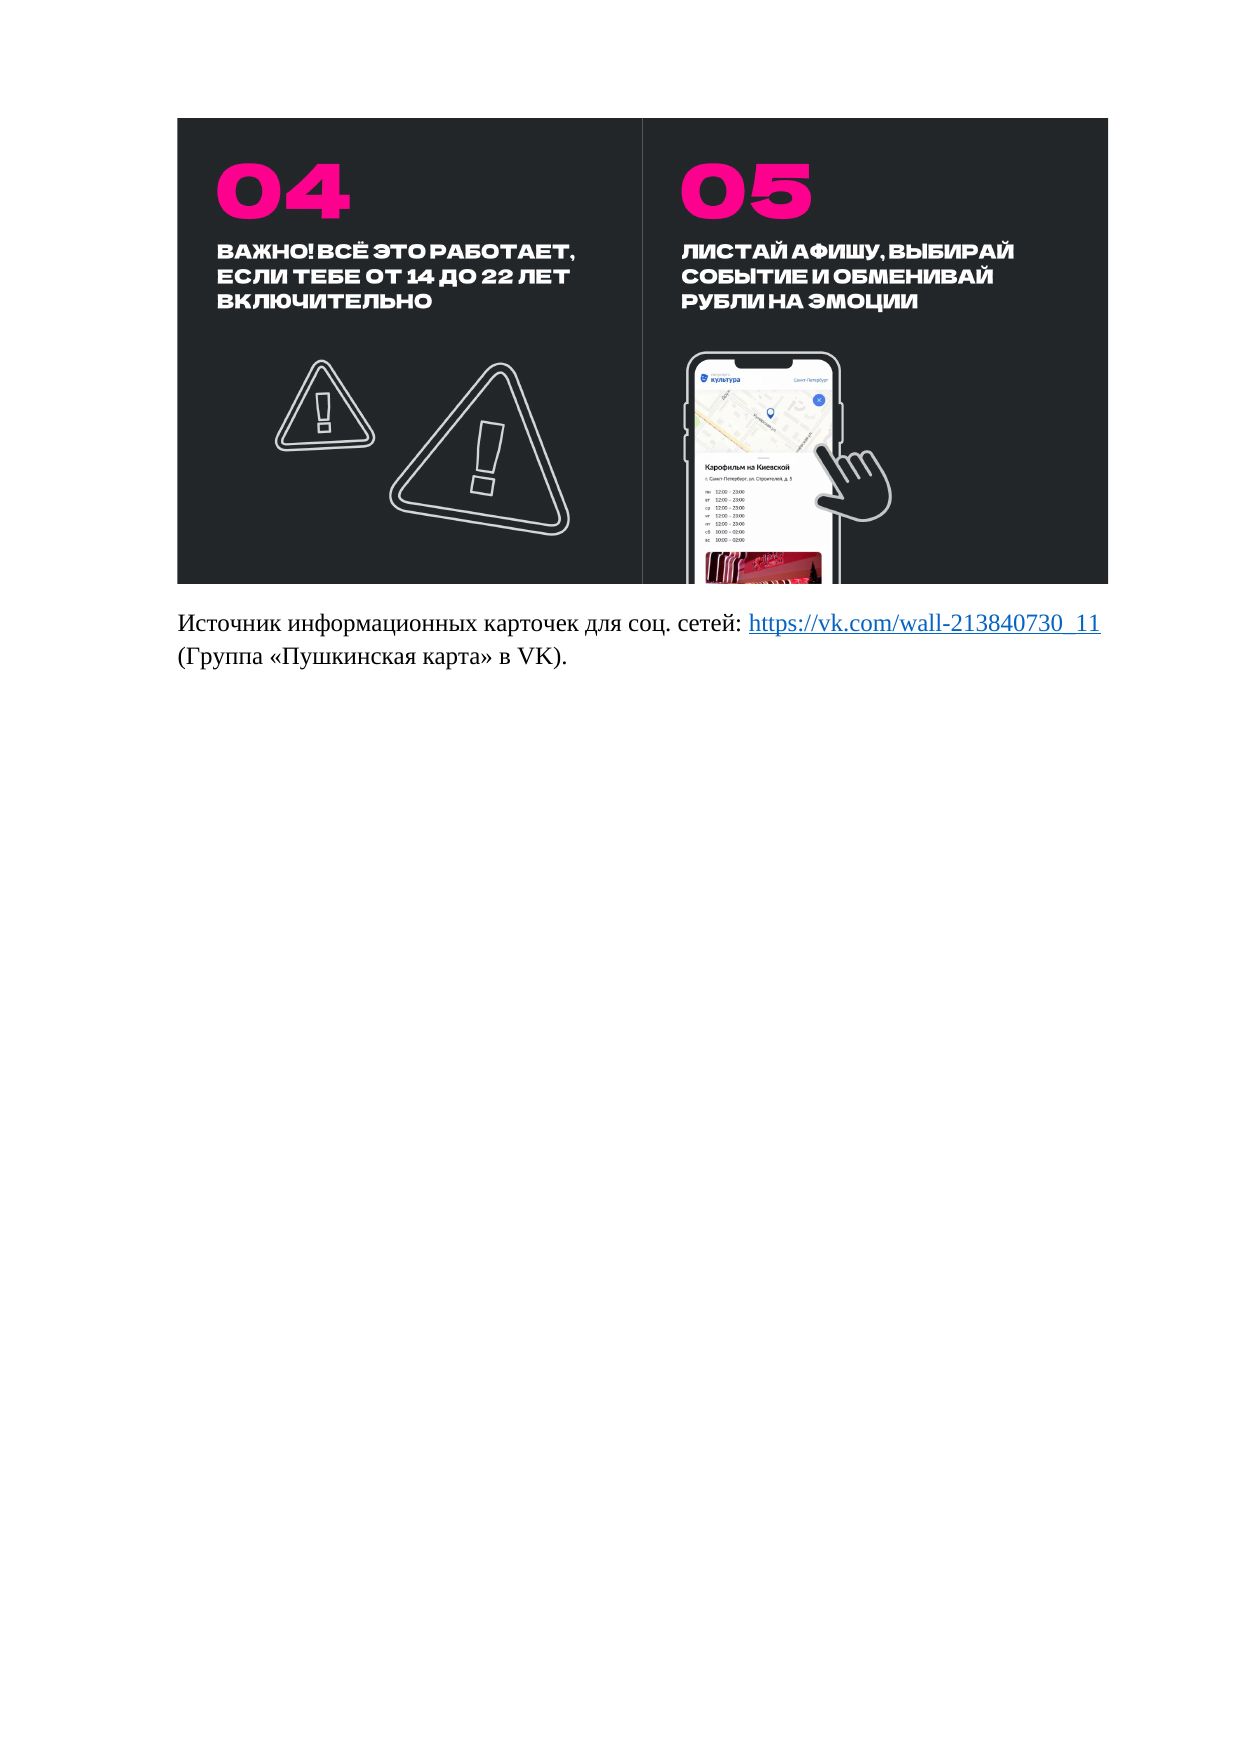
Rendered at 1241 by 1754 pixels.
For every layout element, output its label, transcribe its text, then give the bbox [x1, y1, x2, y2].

text Источник информационных карточек для соц. сетей: https://vk.com/wall-213840730_11 (Группа «Пушкинская карта» в VK). [177, 608, 1152, 670]
picture [177, 118, 1109, 584]
